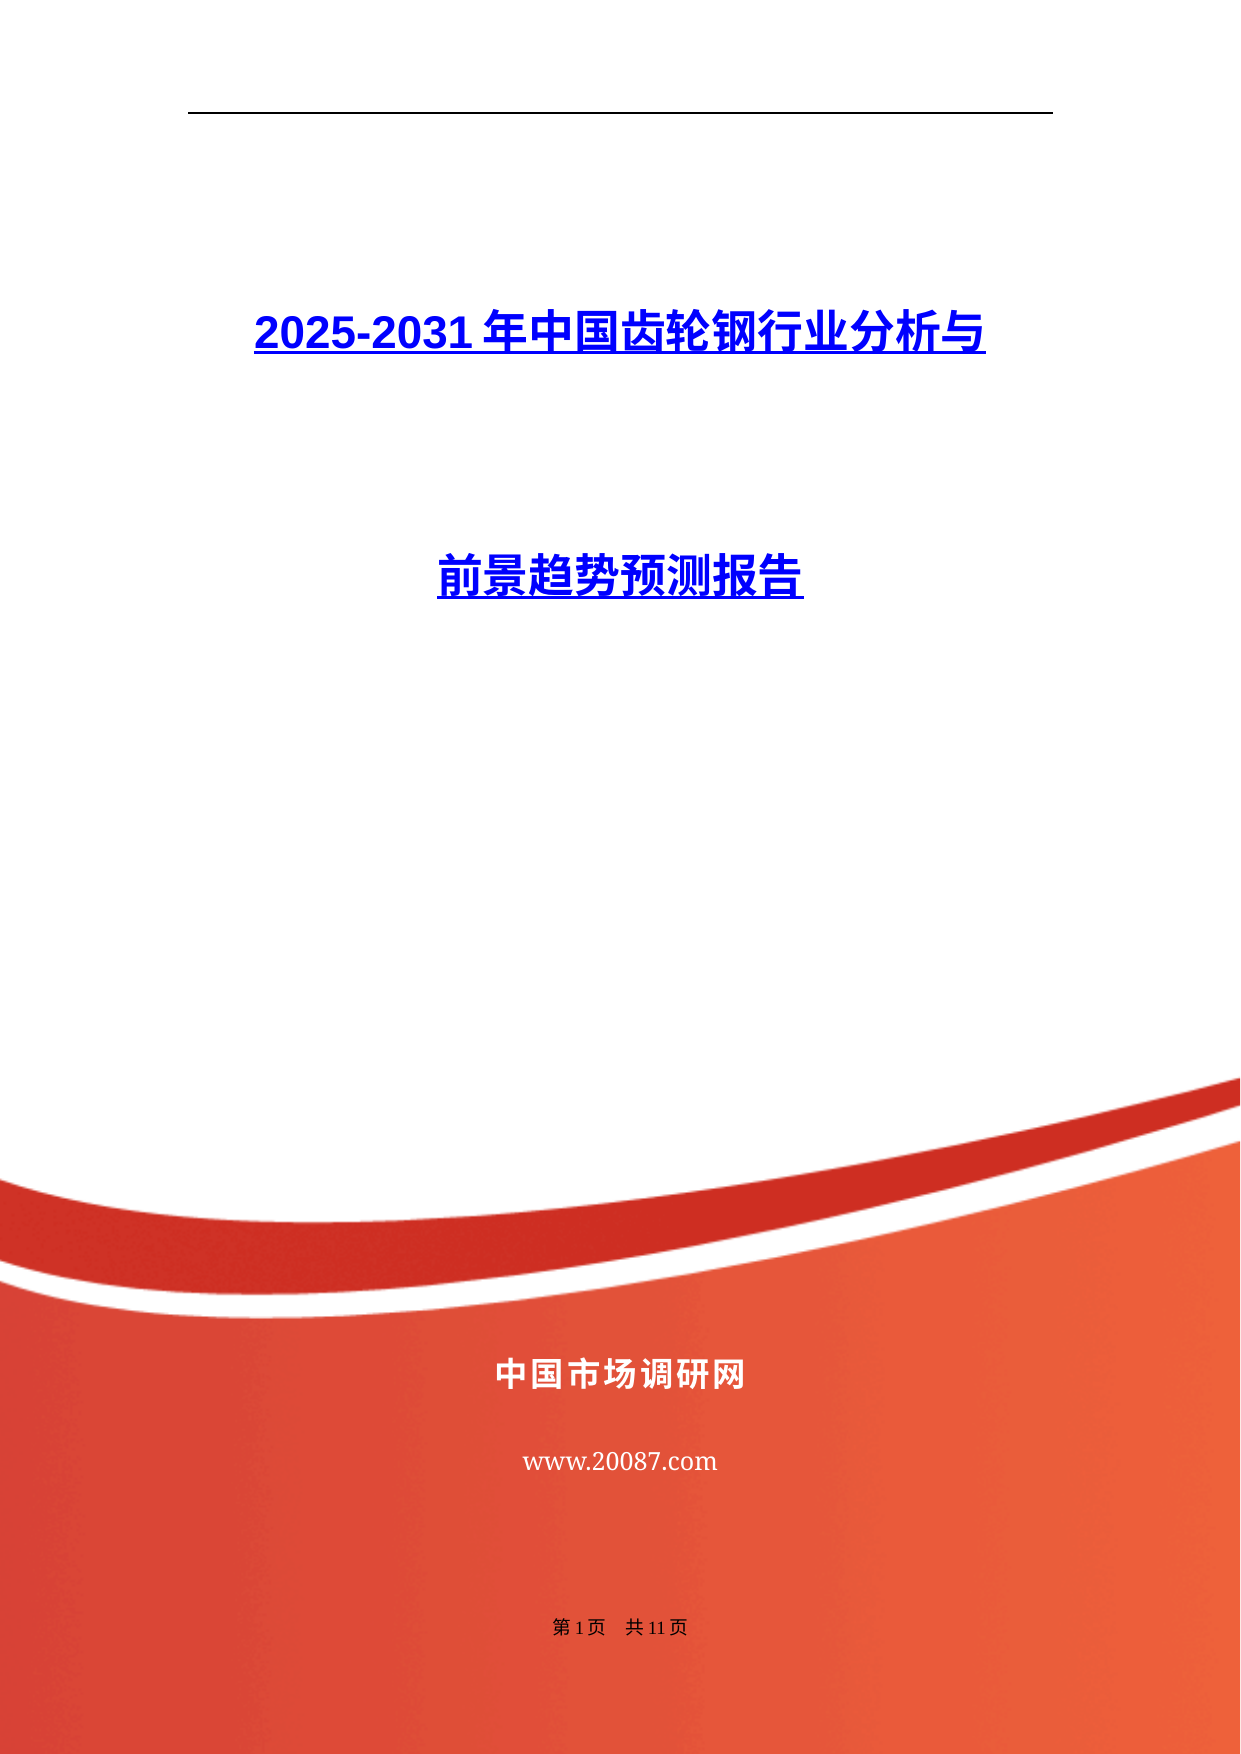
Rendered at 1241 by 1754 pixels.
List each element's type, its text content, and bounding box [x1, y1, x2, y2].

table_header 2025-2031年中国齿轮钢行业分析与前景趋势预测报告 [188, 207, 1053, 773]
subtitle 中国市场调研网 [187, 1339, 1053, 1404]
picture [0, 1006, 1241, 1754]
text www.20087.com [187, 1428, 1053, 1493]
